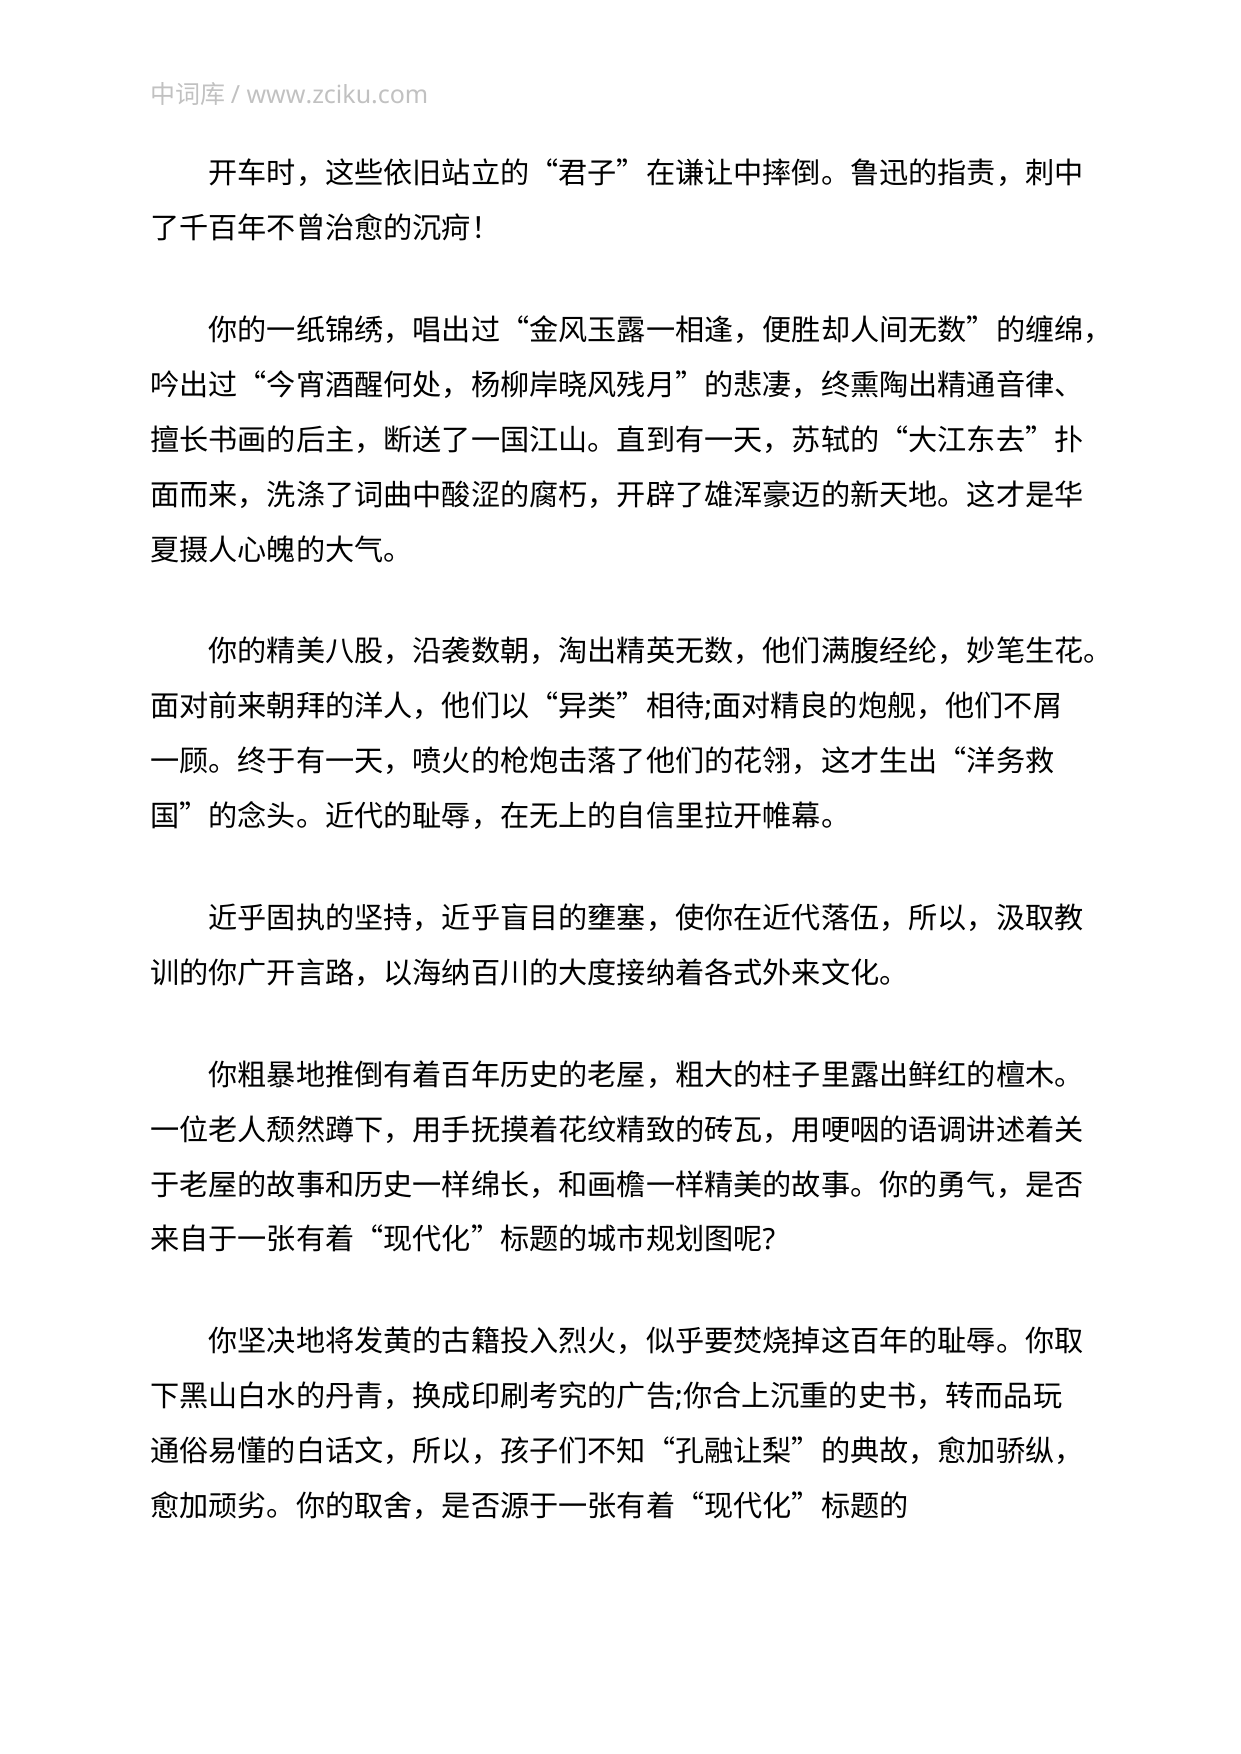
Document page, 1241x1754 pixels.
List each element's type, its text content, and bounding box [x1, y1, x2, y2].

text 你粗暴地推倒有着百年历史的老屋，粗大的柱子里露出鲜红的檀木。一位老人颓然蹲下，用手抚摸着花纹精致的砖瓦，用哽咽的语调讲述着关于老屋的故事和历史一样绵长，和画檐一样精美的故事。你的勇气，是否来自于一张有着“现代化”标题的城市规划图呢? [150, 1051, 1090, 1258]
text 开车时，这些依旧站立的“君子”在谦让中摔倒。鲁迅的指责，刺中了千百年不曾治愈的沉疴！ [150, 150, 1090, 247]
text 你的一纸锦绣，唱出过“金风玉露一相逢，便胜却人间无数”的缠绵，吟出过“今宵酒醒何处，杨柳岸晓风残月”的悲凄，终熏陶出精通音律、擅长书画的后主，断送了一国江山。直到有一天，苏轼的“大江东去”扑面而来，洗涤了词曲中酸涩的腐朽，开辟了雄浑豪迈的新天地。这才是华夏摄人心魄的大气。 [150, 307, 1090, 568]
text 你坚决地将发黄的古籍投入烈火，似乎要焚烧掉这百年的耻辱。你取下黑山白水的丹青，换成印刷考究的广告;你合上沉重的史书，转而品玩通俗易懂的白话文，所以，孩子们不知“孔融让梨”的典故，愈加骄纵，愈加顽劣。你的取舍，是否源于一张有着“现代化”标题的 [150, 1318, 1090, 1525]
text 近乎固执的坚持，近乎盲目的壅塞，使你在近代落伍，所以，汲取教训的你广开言路，以海纳百川的大度接纳着各式外来文化。 [150, 894, 1090, 992]
text 你的精美八股，沿袭数朝，淘出精英无数，他们满腹经纶，妙笔生花。面对前来朝拜的洋人，他们以“异类”相待;面对精良的炮舰，他们不屑一顾。终于有一天，喷火的枪炮击落了他们的花翎，这才生出“洋务救国”的念头。近代的耻辱，在无上的自信里拉开帷幕。 [150, 628, 1090, 835]
